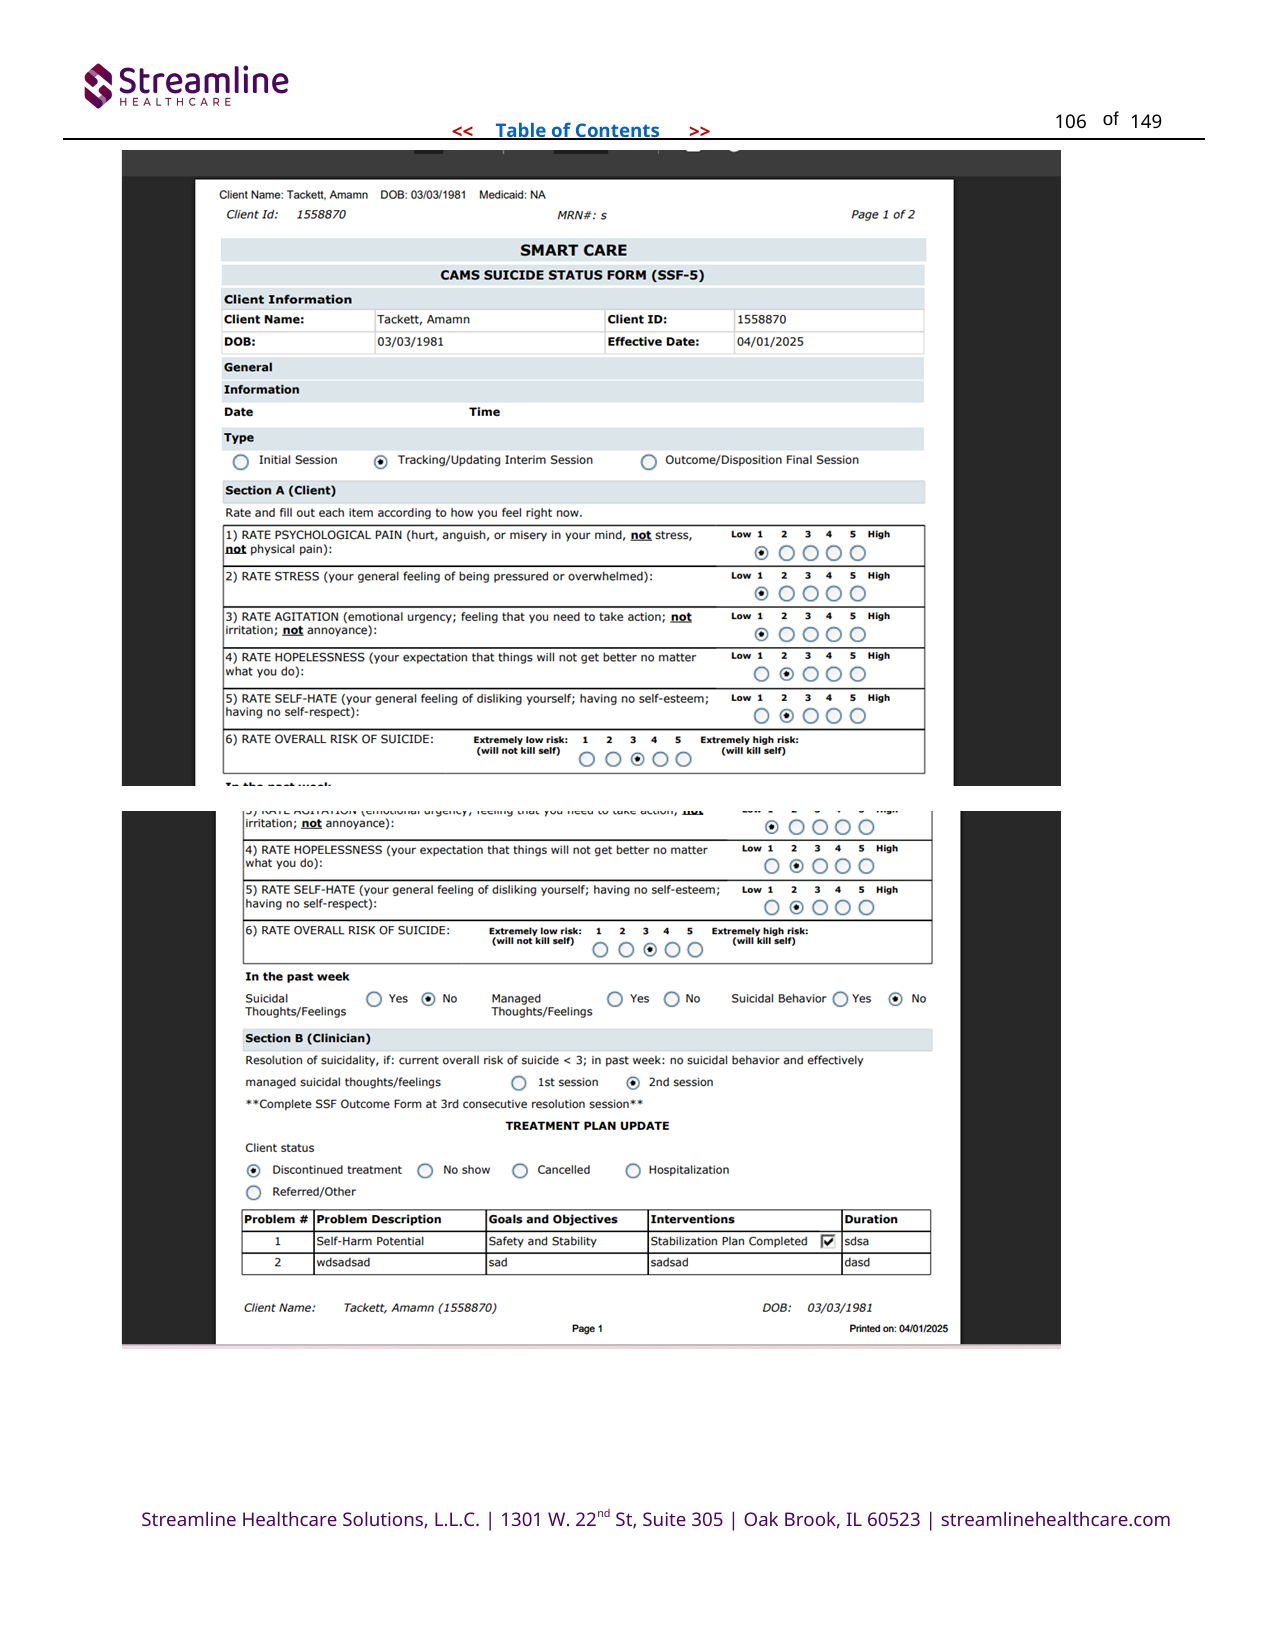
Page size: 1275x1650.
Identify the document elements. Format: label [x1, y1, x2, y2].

picture [71, 41, 302, 131]
picture [121, 150, 1061, 786]
picture [121, 811, 1061, 1349]
